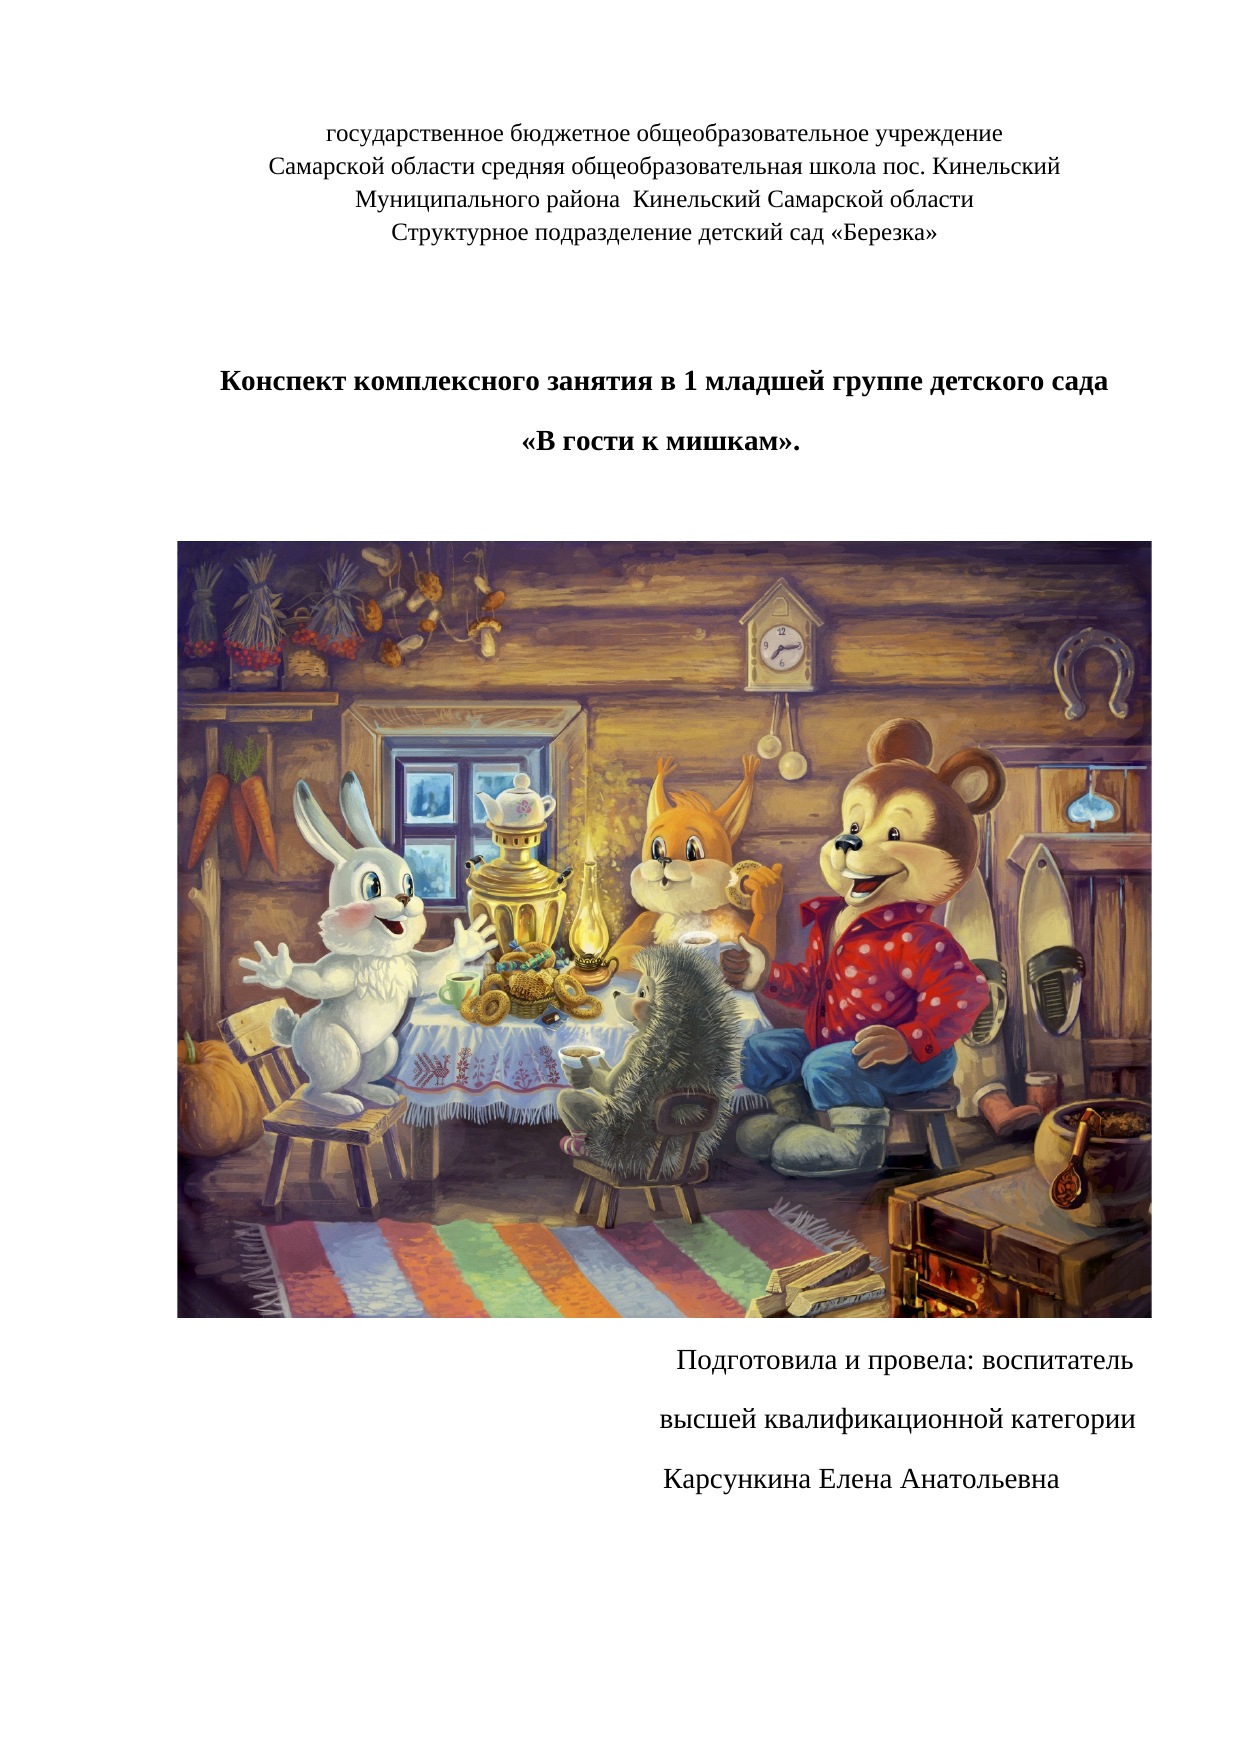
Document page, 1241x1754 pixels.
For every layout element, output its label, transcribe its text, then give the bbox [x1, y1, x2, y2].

text Конспект комплексного занятия в 1 младшей группе детского сада [177, 363, 1152, 397]
text высшей квалификационной категории [177, 1402, 1152, 1435]
text Подготовила и провела: воспитатель [177, 1342, 1152, 1376]
picture [177, 541, 1152, 1318]
text Самарской области средняя общеобразовательная школа пос. Кинельский [177, 151, 1152, 180]
text «В гости к мишкам». [177, 423, 1152, 456]
text Карсункина Елена Анатольевна [177, 1461, 1152, 1494]
text государственное бюджетное общеобразовательное учреждение [177, 118, 1152, 147]
text Муниципального района Кинельский Самарской области [177, 184, 1152, 213]
text Структурное подразделение детский сад «Березка» [177, 217, 1152, 246]
